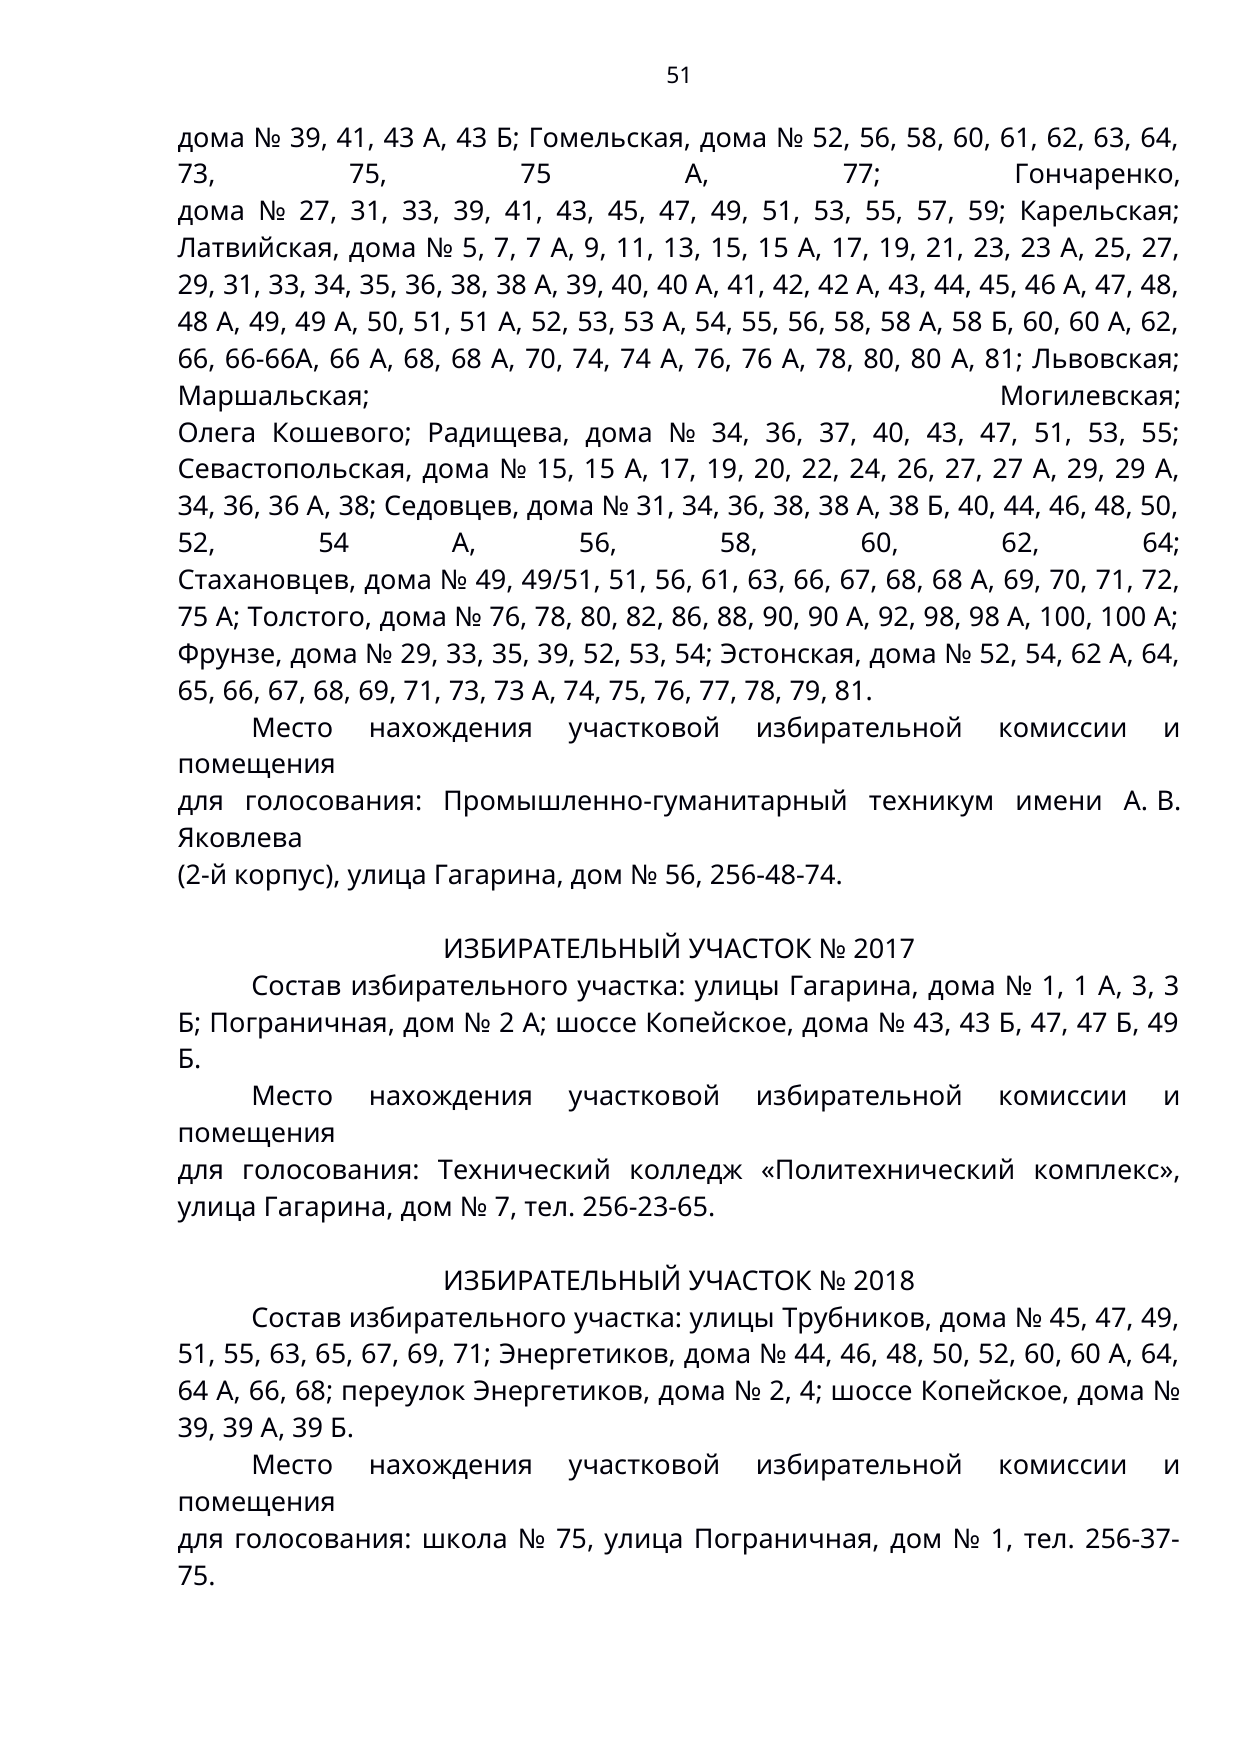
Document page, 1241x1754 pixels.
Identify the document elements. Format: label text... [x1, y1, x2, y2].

text ИЗБИРАТЕЛЬНЫЙ УЧАСТОК № 2017 [177, 929, 1181, 966]
text Состав избирательного участка: улицы Трубников, дома № 45, 47, 49, 51, 55, 63, 65, 67, 69, 71; Энергетиков, дома № 44, 46, 48, 50, 52, 60, 60 А, 64, 64 А, 66, 68; переулок Энергетиков, дома № 2, 4; шоссе Копейское, дома № 39, 39 А, 39 Б. [177, 1298, 1181, 1446]
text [177, 118, 1181, 708]
text Место нахождения участковой избирательной комиссии и помещения для голосования: школа № 75, улица Пограничная, дом № 1, тел. 256-37-75. [177, 1446, 1181, 1593]
text Место нахождения участковой избирательной комиссии и помещения для голосования: Промышленно-гуманитарный техникум имени А. В. Яковлева (2-й корпус), улица Гагарина, дом № 56, 256-48-74. [177, 708, 1181, 892]
text Место нахождения участковой избирательной комиссии и помещения для голосования: Технический колледж «Политехнический комплекс», улица Гагарина, дом № 7, тел. 256-23-65. [177, 1077, 1181, 1224]
text Состав избирательного участка: улицы Гагарина, дома № 1, 1 А, 3, 3 Б; Пограничная, дом № 2 А; шоссе Копейское, дома № 43, 43 Б, 47, 47 Б, 49 Б. [177, 966, 1181, 1077]
text ИЗБИРАТЕЛЬНЫЙ УЧАСТОК № 2018 [177, 1261, 1181, 1298]
